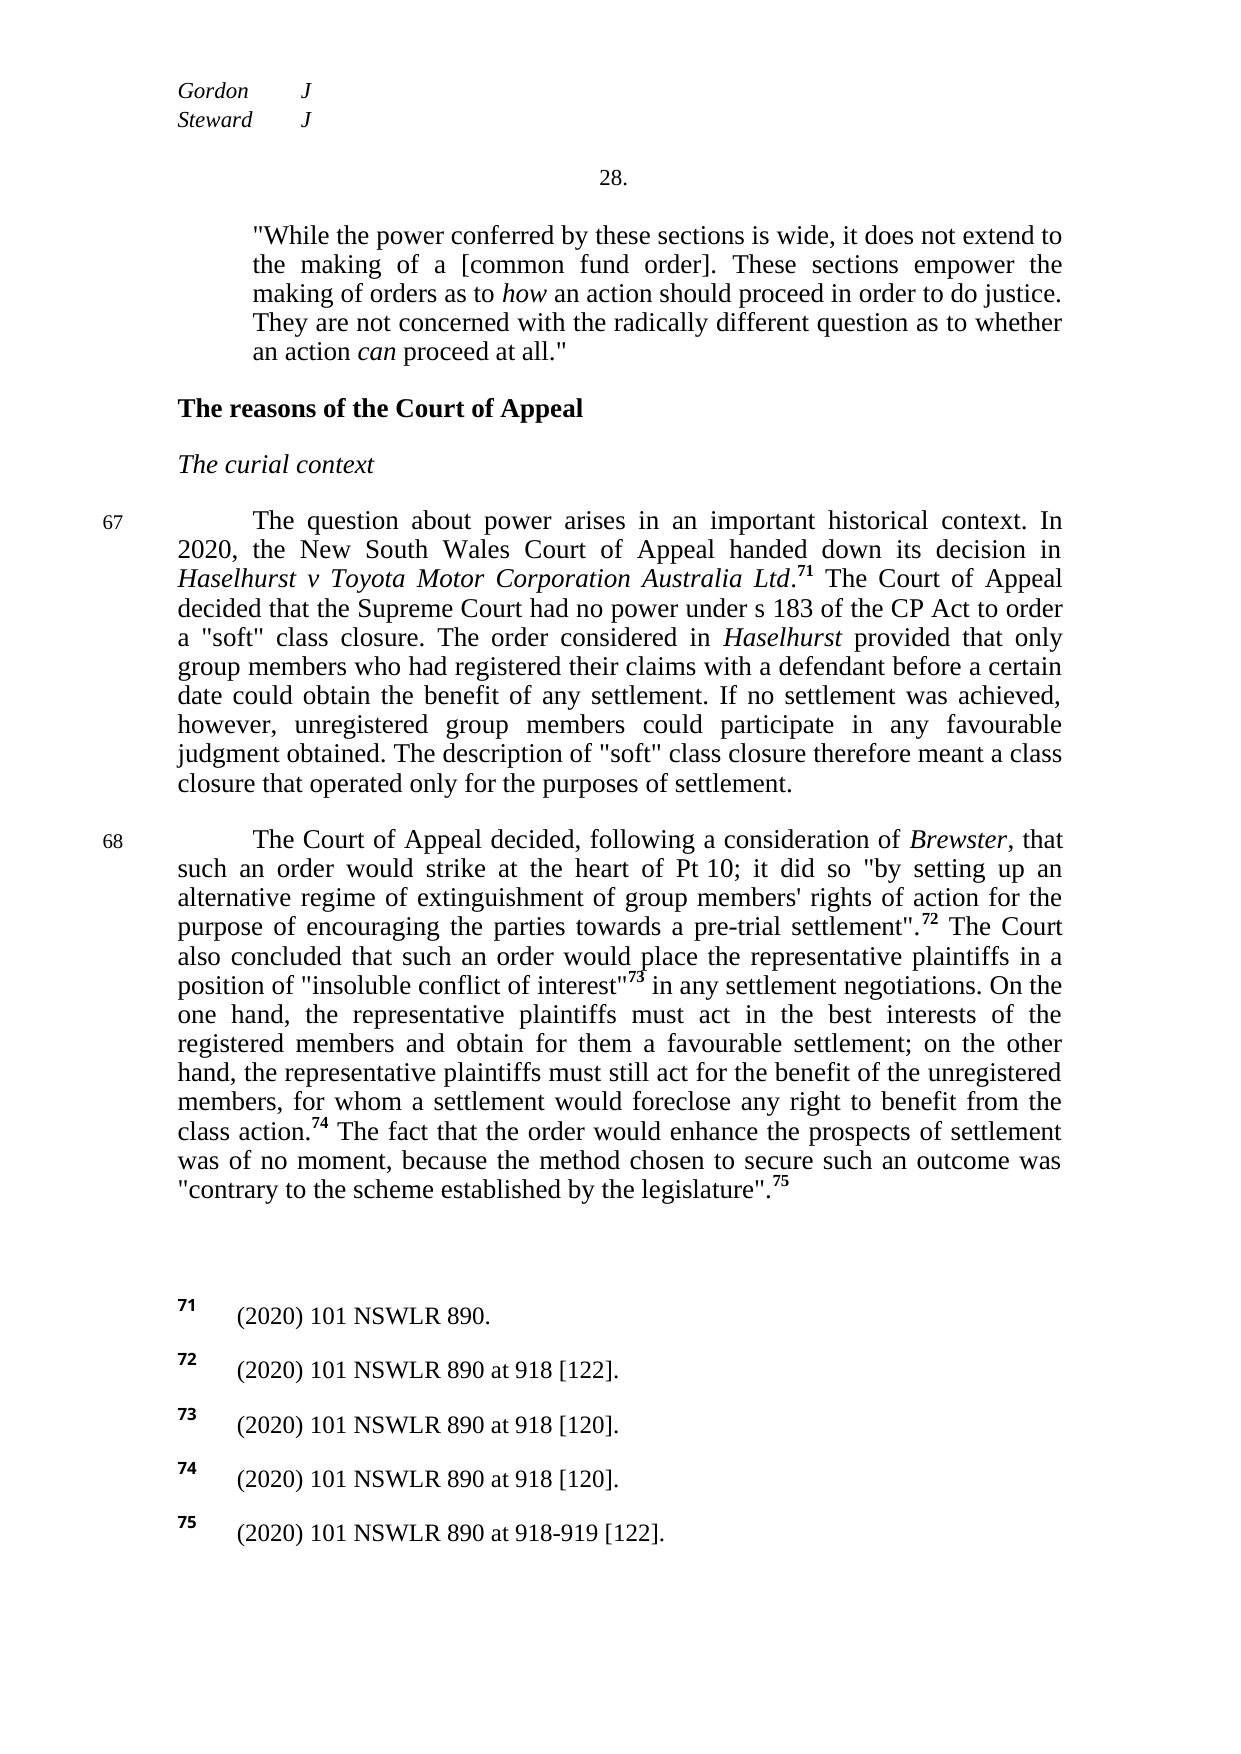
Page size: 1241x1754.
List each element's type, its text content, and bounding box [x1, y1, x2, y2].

subtitle The curial context [177, 450, 1063, 479]
subtitle The reasons of the Court of Appeal [177, 394, 1063, 423]
list The Court of Appeal decided, following a consideration of Brewster, that such an order would strike at the heart of Pt 10; it did so "by setting up an alternative regime of extinguishment of group members' rights of action for the purpose of encouraging the parties towards a pre-trial settlement". The Court also concluded that such an order would place the representative plaintiffs in a position of "insoluble conflict of interest" in any settlement negotiations. On the one hand, the representative plaintiffs must act in the best interests of the registered members and obtain for them a favourable settlement; on the other hand, the representative plaintiffs must still act for the benefit of the unregistered members, for whom a settlement would foreclose any right to benefit from the class action. The fact that the order would enhance the prospects of settlement was of no moment, because the method chosen to secure such an outcome was "contrary to the scheme established by the legislature". [102, 825, 1063, 1204]
list The question about power arises in an important historical context. In 2020, the New South Wales Court of Appeal handed down its decision in Haselhurst v Toyota Motor Corporation Australia Ltd. The Court of Appeal decided that the Supreme Court had no power under s 183 of the CP Act to order a "soft" class closure. The order considered in Haselhurst provided that only group members who had registered their claims with a defendant before a certain date could obtain the benefit of any settlement. If no settlement was achieved, however, unregistered group members could participate in any favourable judgment obtained. The description of "soft" class closure therefore meant a class closure that operated only for the purposes of settlement. [102, 506, 1063, 798]
text "While the power conferred by these sections is wide, it does not extend to the making of a [common fund order]. These sections empower the making of orders as to how an action should proceed in order to do justice. They are not concerned with the radically different question as to whether an action can proceed at all." [252, 221, 1063, 367]
